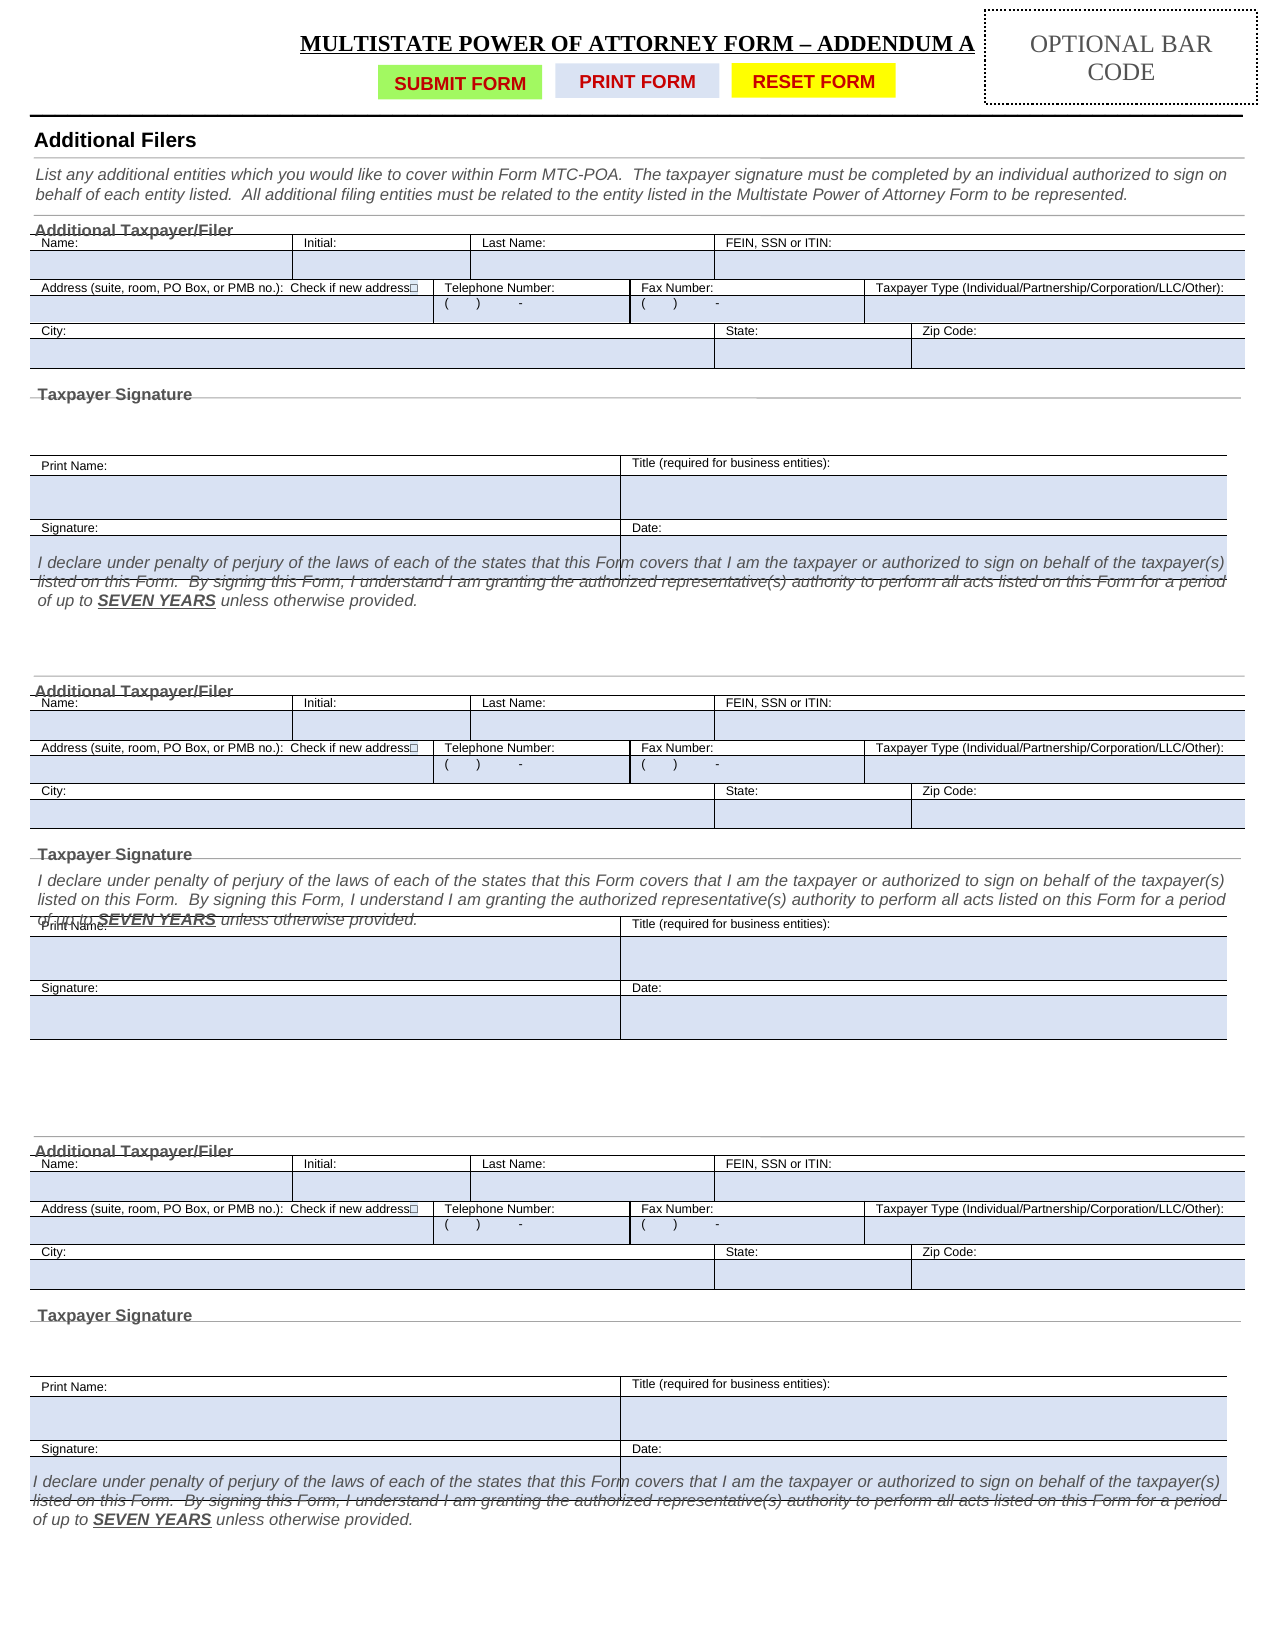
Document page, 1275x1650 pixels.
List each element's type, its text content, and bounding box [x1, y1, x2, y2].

table_cell ( ) - [631, 296, 864, 322]
table_header Initial: [293, 696, 470, 710]
table_cell Fax Number: [631, 741, 864, 755]
table_cell Telephone Number: [434, 741, 629, 755]
table_header Title (required for business entities): [621, 456, 1227, 475]
table_cell [865, 1217, 1245, 1244]
table_header Initial: [293, 1156, 470, 1171]
table_cell [30, 339, 714, 368]
table_cell [30, 1457, 620, 1500]
table_cell City: [30, 1245, 714, 1259]
table_header FEIN, SSN or ITIN: [715, 1156, 1245, 1171]
table_cell Taxpayer Type (Individual/Partnership/Corporation/LLC/Other): [865, 741, 1245, 755]
table_cell [621, 1397, 1227, 1440]
table_header Print Name: [30, 456, 620, 475]
table_cell Address (suite, room, PO Box, or PMB no.): Check if new address□ [30, 280, 410, 295]
table_cell [30, 1260, 714, 1289]
table_cell State: [715, 1245, 911, 1259]
table_header Title (required for business entities): [621, 917, 1227, 936]
table_cell State: [715, 784, 911, 798]
table_header Last Name: [471, 235, 714, 249]
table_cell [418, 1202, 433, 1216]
table_cell [471, 251, 714, 279]
table_cell Fax Number: [631, 280, 864, 295]
table_cell City: [30, 324, 714, 338]
table_cell [30, 996, 620, 1039]
table_cell Zip Code: [912, 324, 1245, 338]
table_cell [30, 1397, 620, 1440]
table_cell [30, 756, 433, 783]
table_cell [30, 536, 620, 579]
table_cell [621, 996, 1227, 1039]
table_cell Address (suite, room, PO Box, or PMB no.): Check if new address□ [30, 741, 410, 755]
table_cell ( ) - [434, 756, 629, 783]
table_cell [30, 296, 433, 322]
table_cell State: [715, 324, 911, 338]
table_cell [293, 1172, 470, 1201]
table_cell [865, 756, 1245, 783]
table_cell Fax Number: [631, 1202, 864, 1216]
table_header Name: [30, 235, 292, 249]
table_cell [715, 251, 1245, 279]
table_cell [621, 1457, 1227, 1500]
table_cell Signature: [30, 981, 620, 995]
table_cell ( ) - [631, 1217, 864, 1244]
table_cell City: [30, 784, 714, 798]
table_cell [865, 296, 1245, 322]
table_cell Telephone Number: [434, 1202, 629, 1216]
table_cell [912, 339, 1245, 368]
table_cell Telephone Number: [434, 280, 629, 295]
table_cell Zip Code: [912, 1245, 1245, 1259]
table_header Name: [30, 696, 292, 710]
table_header Last Name: [471, 696, 714, 710]
table_cell Date: [621, 1441, 1227, 1456]
table_header Title (required for business entities): [621, 1377, 1227, 1396]
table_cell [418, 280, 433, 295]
table_cell [30, 1217, 433, 1244]
table_cell [621, 937, 1227, 980]
table_cell [30, 1172, 292, 1201]
table_header Name: [30, 1156, 292, 1171]
text MULTISTATE POWER OF ATTORNEY FORM – ADDENDUM A [30, 30, 984, 56]
text _________________________________________________________________________________________________ [30, 90, 1245, 119]
table_cell ( ) - [434, 1217, 629, 1244]
table_header Initial: [293, 235, 470, 249]
table_header FEIN, SSN or ITIN: [715, 235, 1245, 249]
table_cell [912, 800, 1245, 828]
table_cell [715, 800, 911, 828]
table_cell [715, 711, 1245, 740]
table_header Print Name: [30, 1377, 620, 1396]
table_cell Taxpayer Type (Individual/Partnership/Corporation/LLC/Other): [865, 280, 1245, 295]
table_cell Address (suite, room, PO Box, or PMB no.): Check if new address□ [30, 1202, 410, 1216]
table_cell Signature: [30, 1441, 620, 1456]
table_cell [30, 476, 620, 519]
table_cell Zip Code: [912, 784, 1245, 798]
table_header Print Name: [30, 917, 620, 936]
table_cell ( ) - [434, 296, 629, 322]
table_cell [621, 476, 1227, 519]
table_cell Date: [621, 981, 1227, 995]
table_cell [471, 1172, 714, 1201]
table_cell [293, 711, 470, 740]
table_cell Date: [621, 520, 1227, 534]
table_cell [293, 251, 470, 279]
table_cell ( ) - [631, 756, 864, 783]
table_cell [715, 1172, 1245, 1201]
table_header Last Name: [471, 1156, 714, 1171]
table_cell [30, 251, 292, 279]
table_cell [30, 800, 714, 828]
table_cell [30, 711, 292, 740]
table_cell [30, 937, 620, 980]
table_cell [471, 711, 714, 740]
table_cell [715, 1260, 911, 1289]
table_cell [621, 536, 1227, 579]
table_header FEIN, SSN or ITIN: [715, 696, 1245, 710]
table_cell [912, 1260, 1245, 1289]
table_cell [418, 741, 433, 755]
table_cell [715, 339, 911, 368]
table_cell Signature: [30, 520, 620, 534]
table_cell Taxpayer Type (Individual/Partnership/Corporation/LLC/Other): [865, 1202, 1245, 1216]
